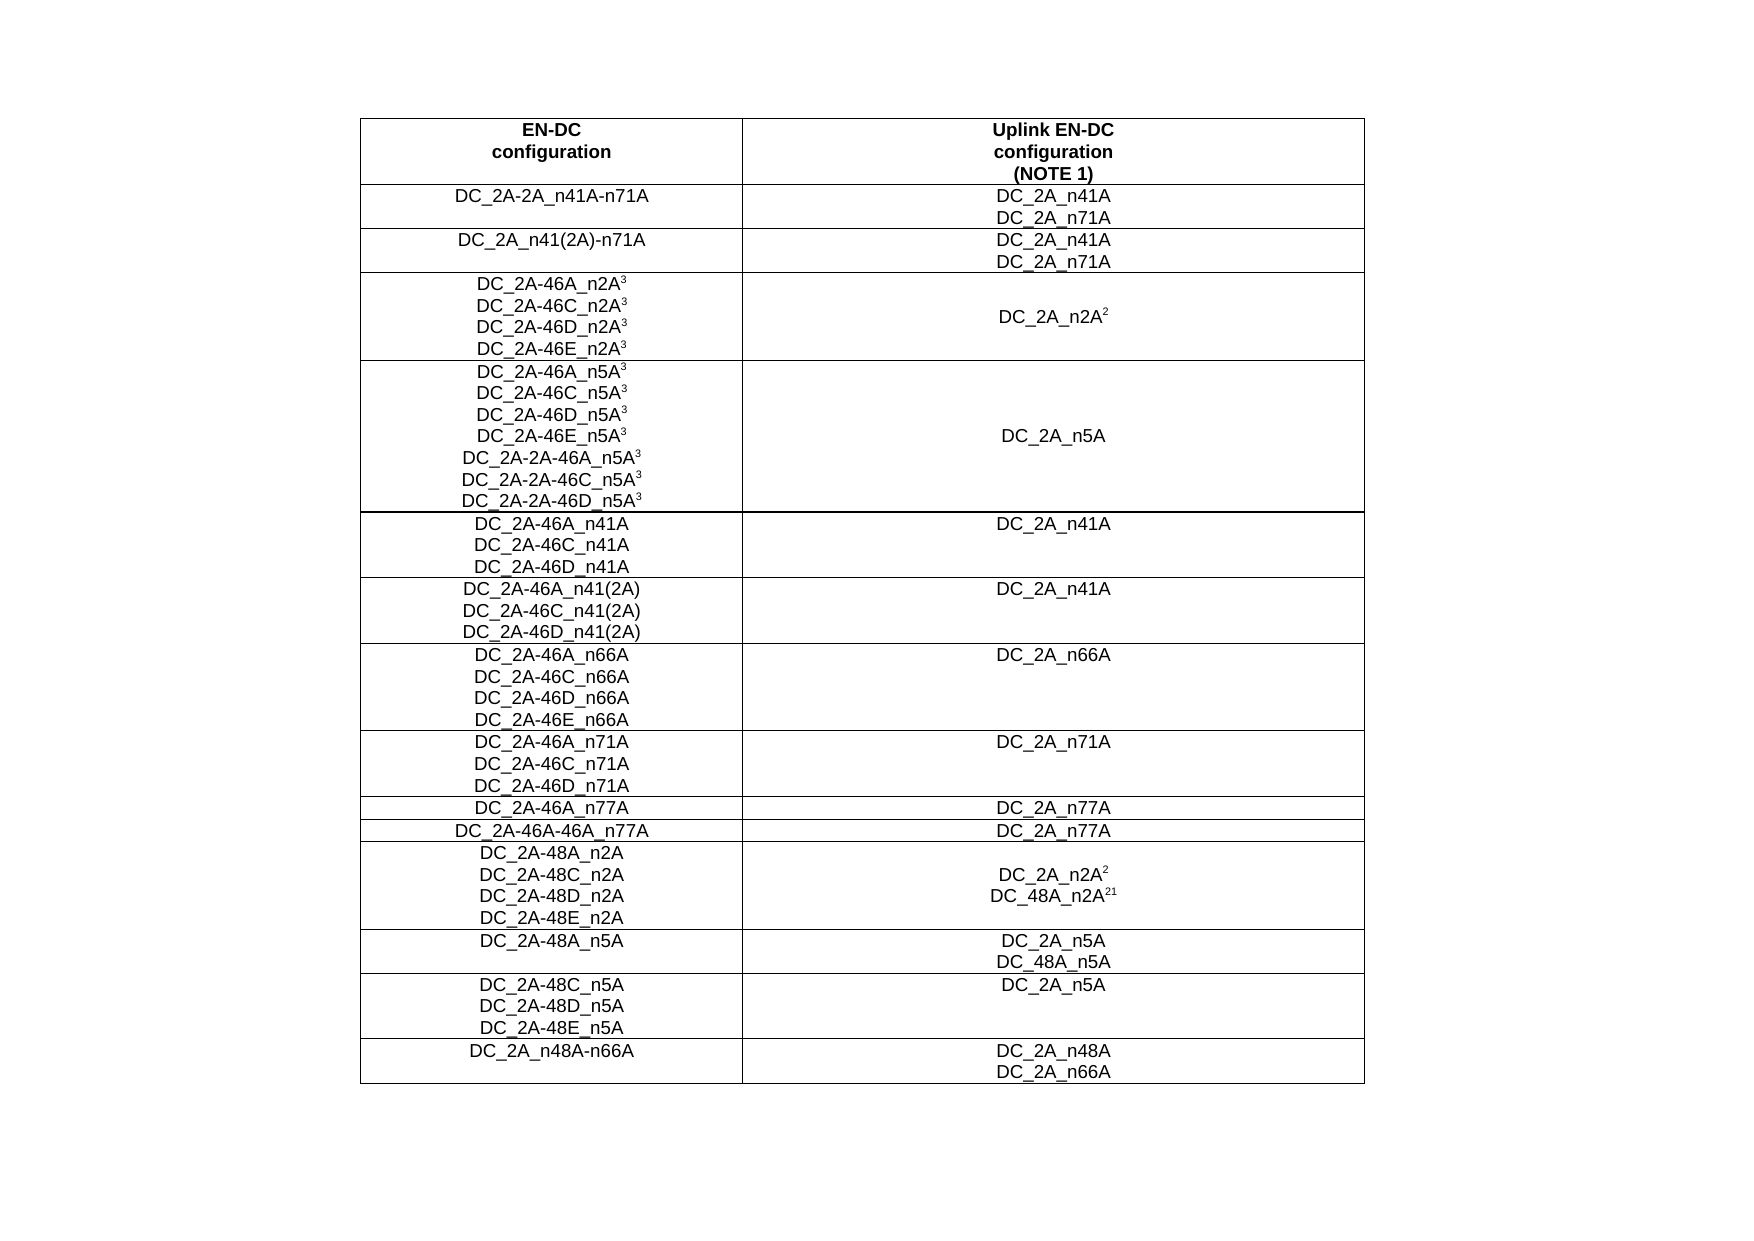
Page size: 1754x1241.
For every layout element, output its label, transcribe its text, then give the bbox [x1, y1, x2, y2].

table_cell DC_2A_n48A DC_2A_n66A [743, 1039, 1364, 1082]
table_cell DC_2A_n41A [743, 513, 1364, 577]
table_cell DC_2A_n5A [743, 361, 1364, 511]
table_cell DC_2A_n5A [743, 974, 1364, 1038]
table_cell DC_2A-46A-46A_n77A [361, 820, 742, 841]
table_cell DC_2A-2A_n41A-n71A [361, 185, 742, 228]
table_cell DC_2A_n41A DC_2A_n71A [743, 185, 1364, 228]
table_cell DC_2A-46A_n41(2A) DC_2A-46C_n41(2A) DC_2A-46D_n41(2A) [361, 578, 742, 643]
table_cell DC_2A-46A_n66A DC_2A-46C_n66A DC_2A-46D_n66A DC_2A-46E_n66A [361, 644, 742, 730]
table_cell DC_2A_n77A [743, 797, 1364, 818]
table_cell DC_2A_n2A2 [743, 273, 1364, 359]
table_header Uplink EN-DC configuration (NOTE 1) [743, 119, 1364, 184]
table_cell DC_2A-46A_n2A3 DC_2A-46C_n2A3 DC_2A-46D_n2A3 DC_2A-46E_n2A3 [361, 273, 742, 359]
table_cell DC_2A-46A_n77A [361, 797, 742, 818]
table_cell DC_2A_n2A2 DC_48A_n2A21 [743, 842, 1364, 928]
table_cell DC_2A-48C_n5A DC_2A-48D_n5A DC_2A-48E_n5A [361, 974, 742, 1038]
table_cell DC_2A_n41(2A)-n71A [361, 229, 742, 272]
table_header EN-DC configuration [361, 119, 742, 184]
table_cell DC_2A_n66A [743, 644, 1364, 730]
table_cell DC_2A_n77A [743, 820, 1364, 841]
table_cell DC_2A_n48A-n66A [361, 1039, 742, 1082]
table_cell DC_2A_n5A DC_48A_n5A [743, 930, 1364, 973]
table_cell DC_2A-48A_n5A [361, 930, 742, 973]
table_cell DC_2A_n71A [743, 731, 1364, 796]
table_cell DC_2A-46A_n5A3 DC_2A-46C_n5A3 DC_2A-46D_n5A3 DC_2A-46E_n5A3 DC_2A-2A-46A_n5A3 DC_2A-2A-46C_n5A3 DC_2A-2A-46D_n5A3 [361, 361, 742, 511]
table_cell DC_2A_n41A [743, 578, 1364, 643]
table_cell DC_2A-46A_n71A DC_2A-46C_n71A DC_2A-46D_n71A [361, 731, 742, 796]
table_cell DC_2A-48A_n2A DC_2A-48C_n2A DC_2A-48D_n2A DC_2A-48E_n2A [361, 842, 742, 928]
table_cell DC_2A_n41A DC_2A_n71A [743, 229, 1364, 272]
table_cell DC_2A-46A_n41A DC_2A-46C_n41A DC_2A-46D_n41A [361, 513, 742, 577]
